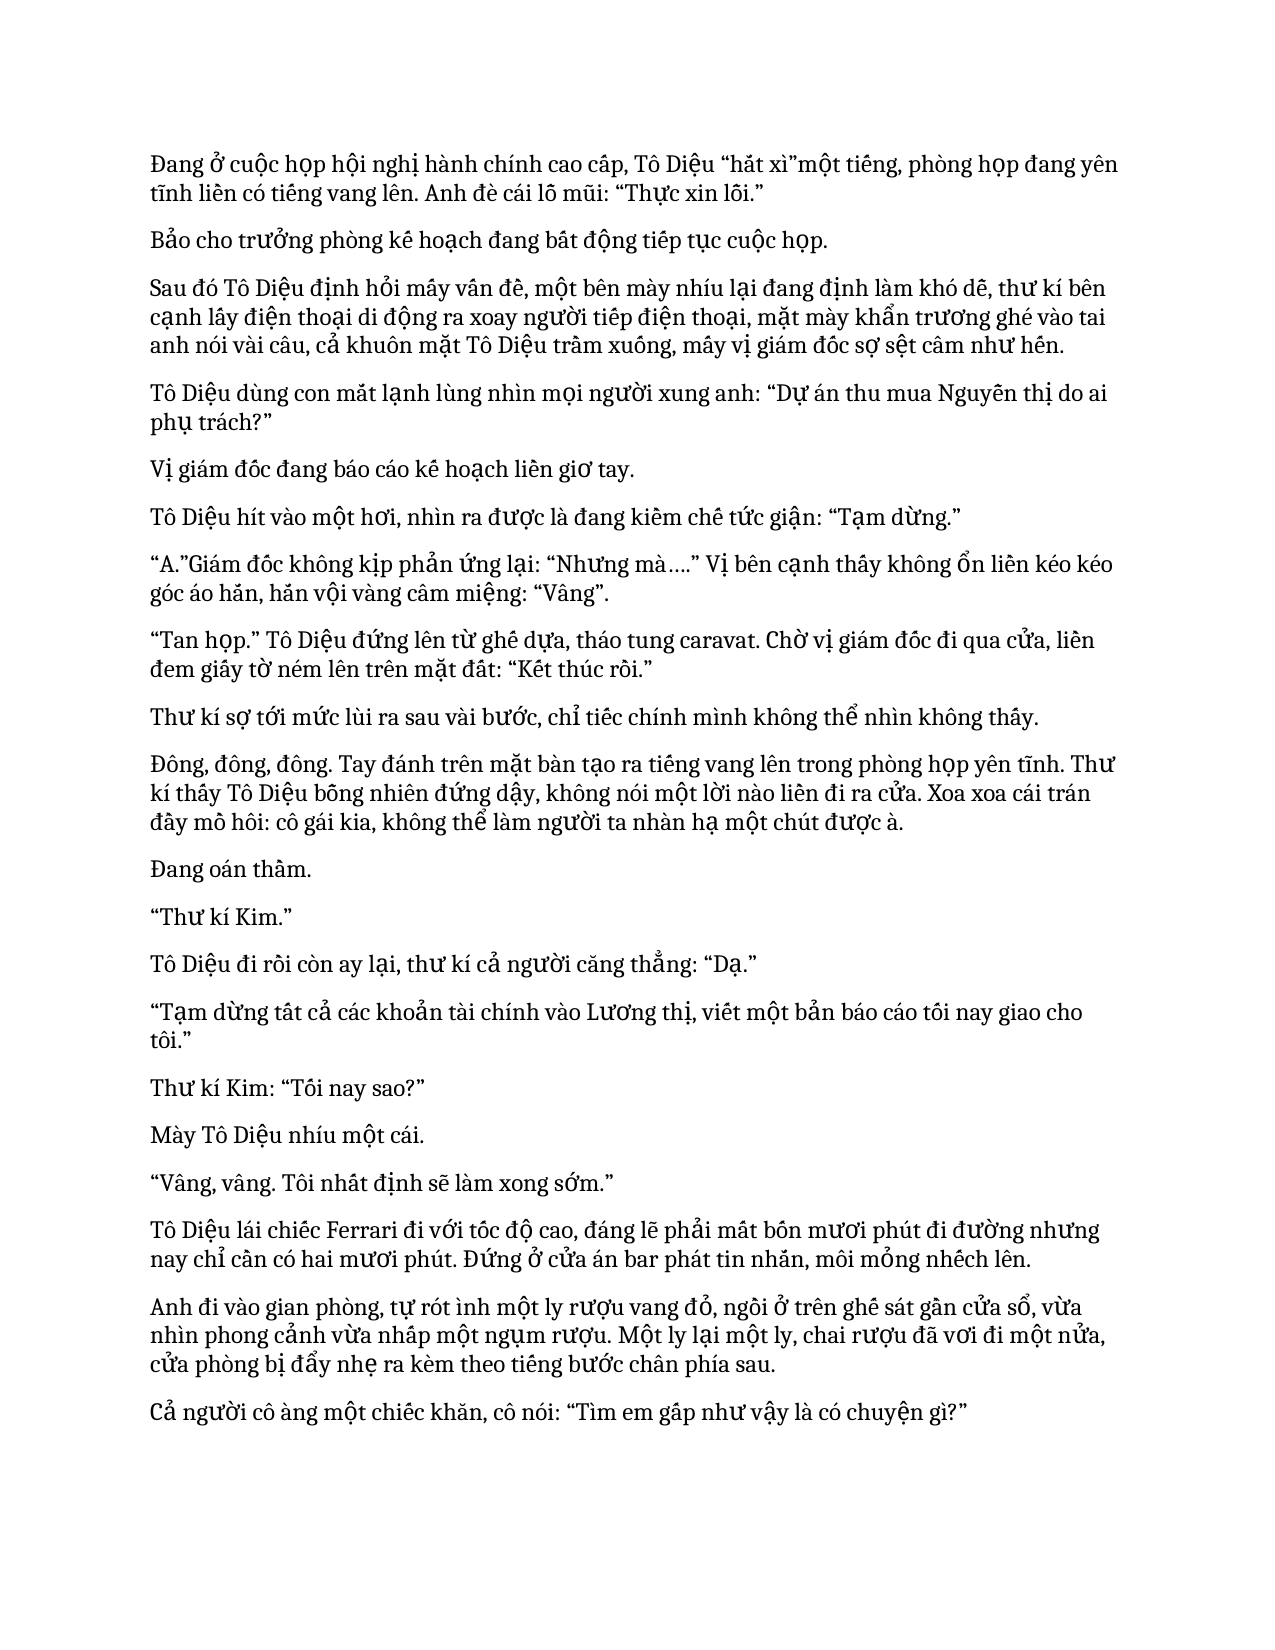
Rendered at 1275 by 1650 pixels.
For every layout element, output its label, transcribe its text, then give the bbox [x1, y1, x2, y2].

text Đang ở cuộc họp hội nghị hành chính cao cấp, Tô Diệu “hắt xì”một tiếng, phòng họp đang yên tĩnh liền có tiếng vang lên. Anh đè cái lỗ mũi: “Thực xin lỗi.” [150, 150, 1125, 207]
text “Thư kí Kim.” [150, 902, 1125, 931]
text Tô Diệu đi rồi còn ay lại, thư kí cả người căng thẳng: “Dạ.” [150, 950, 1125, 979]
text Tô Diệu lái chiếc Ferrari đi với tốc độ cao, đáng lẽ phải mất bốn mươi phút đi đường nhưng nay chỉ cần có hai mươi phút. Đứng ở cửa án bar phát tin nhắn, môi mỏng nhếch lên. [150, 1216, 1125, 1274]
text “Tan họp.” Tô Diệu đứng lên từ ghế dựa, tháo tung caravat. Chờ vị giám đốc đi qua cửa, liền đem giấy tờ ném lên trên mặt đất: “Kết thúc rồi.” [150, 626, 1125, 684]
text Đang oán thầm. [150, 855, 1125, 884]
text Mày Tô Diệu nhíu một cái. [150, 1121, 1125, 1150]
text Bảo cho trưởng phòng kế hoạch đang bất động tiếp tục cuộc họp. [150, 226, 1125, 255]
text Thư kí Kim: “Tối nay sao?” [150, 1074, 1125, 1102]
text Vị giám đốc đang báo cáo kế hoạch liền giơ tay. [150, 455, 1125, 484]
text Tô Diệu hít vào một hơi, nhìn ra được là đang kiềm chế tức giận: “Tạm dừng.” [150, 502, 1125, 531]
text “Vâng, vâng. Tôi nhất định sẽ làm xong sớm.” [150, 1169, 1125, 1197]
text “Tạm dừng tất cả các khoản tài chính vào Lương thị, viết một bản báo cáo tối nay giao cho tôi.” [150, 997, 1125, 1055]
text Anh đi vào gian phòng, tự rót ình một ly rượu vang đỏ, ngồi ở trên ghế sát gần cửa sổ, vừa nhìn phong cảnh vừa nhấp một ngụm rượu. Một ly lại một ly, chai rượu đã vơi đi một nửa, cửa phòng bị đẩy nhẹ ra kèm theo tiếng bước chân phía sau. [150, 1292, 1125, 1379]
text Đông, đông, đông. Tay đánh trên mặt bàn tạo ra tiếng vang lên trong phòng họp yên tĩnh. Thư kí thấy Tô Diệu bỗng nhiên đứng dậy, không nói một lời nào liền đi ra cửa. Xoa xoa cái trán đầy mồ hôi: cô gái kia, không thể làm người ta nhàn hạ một chút được à. [150, 750, 1125, 836]
text Tô Diệu dùng con mắt lạnh lùng nhìn mọi người xung anh: “Dự án thu mua Nguyễn thị do ai phụ trách?” [150, 379, 1125, 436]
text “A.”Giám đốc không kịp phản ứng lại: “Nhưng mà….” Vị bên cạnh thấy không ổn liền kéo kéo góc áo hắn, hắn vội vàng câm miệng: “Vâng”. [150, 550, 1125, 607]
text Sau đó Tô Diệu định hỏi mấy vấn đề, một bên mày nhíu lại đang định làm khó dễ, thư kí bên cạnh lấy điện thoại di động ra xoay người tiếp điện thoại, mặt mày khẩn trương ghé vào tai anh nói vài câu, cả khuôn mặt Tô Diệu trầm xuống, mấy vị giám đốc sợ sệt câm như hến. [150, 274, 1125, 360]
text Cả người cô àng một chiếc khăn, cô nói: “Tìm em gấp như vậy là có chuyện gì?” [150, 1397, 1125, 1426]
text Thư kí sợ tới mức lùi ra sau vài bước, chỉ tiếc chính mình không thể nhìn không thấy. [150, 702, 1125, 731]
